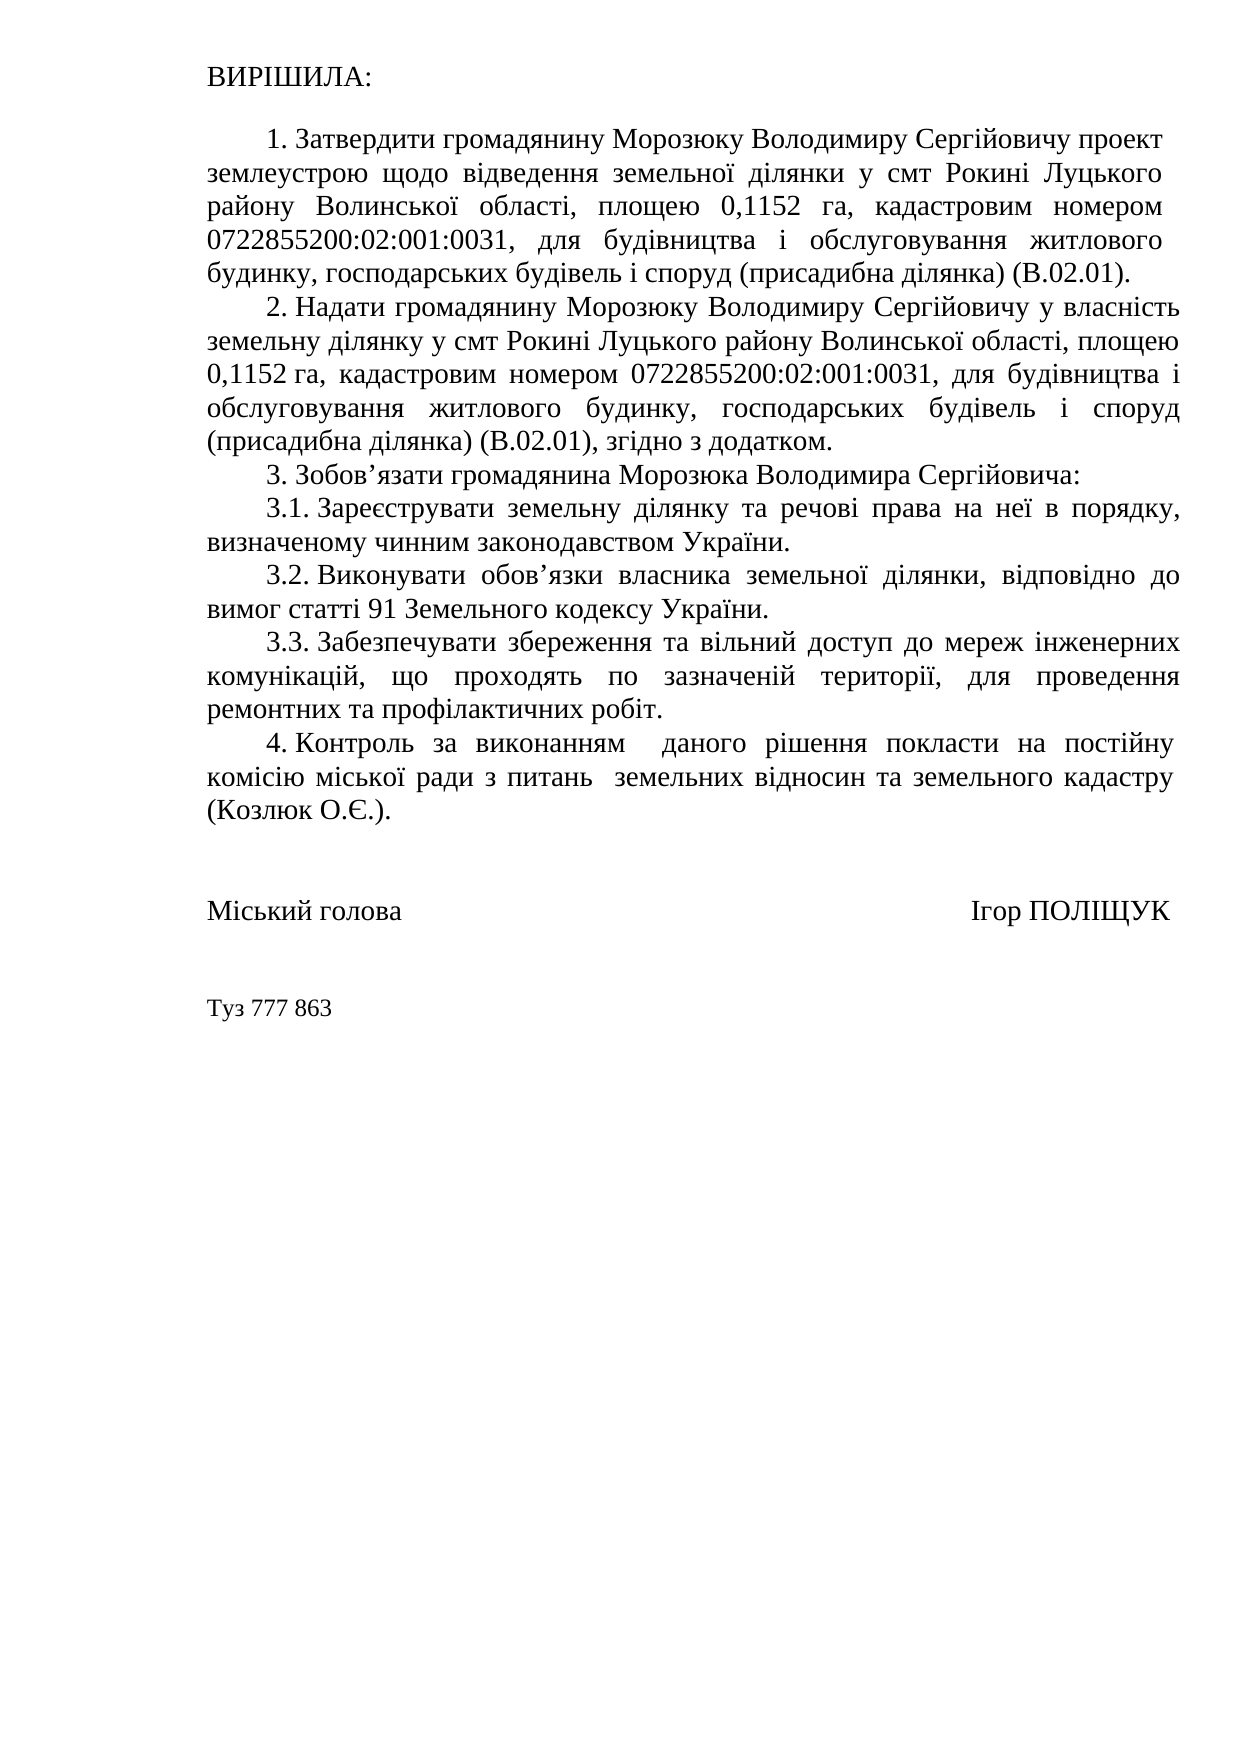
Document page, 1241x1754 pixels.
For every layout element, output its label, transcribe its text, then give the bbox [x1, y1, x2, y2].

text 1. Затвердити громадянину Морозюку Володимиру Сергійовичу проект землеустрою щодо відведення земельної ділянки у смт Рокині Луцького району Волинської області, площею 0,1152 га, кадастровим номером 0722855200:02:001:0031, для будівництва і обслуговування житлового будинку, господарських будівель і споруд (присадибна ділянка) (В.02.01). [207, 121, 1163, 289]
text 3. Зобов’язати громадянина Морозюка Володимира Сергійовича: [207, 457, 1181, 490]
text 2. Надати громадянину Морозюку Володимиру Сергійовичу у власність земельну ділянку у смт Рокині Луцького району Волинської області, площею 0,1152 га, кадастровим номером 0722855200:02:001:0031, для будівництва і обслуговування житлового будинку, господарських будівель і споруд (присадибна ділянка) (В.02.01), згідно з додатком. [207, 289, 1181, 457]
text Туз 777 863 [207, 993, 1181, 1022]
text Міський голова Ігор ПОЛІЩУК [207, 893, 1181, 926]
text 3.1. Зареєструвати земельну ділянку та речові права на неї в порядку, визначеному чинним законодавством України. [207, 490, 1181, 557]
text 3.2. Виконувати обов’язки власника земельної ділянки, відповідно до вимог статті 91 Земельного кодексу України. [207, 557, 1181, 624]
text ВИРІШИЛА: [207, 59, 1181, 93]
text 4. Контроль за виконанням даного рішення покласти на постійну комісію міської ради з питань земельних відносин та земельного кадастру (Козлюк О.Є.). [207, 725, 1175, 826]
text 3.3. Забезпечувати збереження та вільний доступ до мереж інженерних комунікацій, що проходять по зазначеній території, для проведення ремонтних та профілактичних робіт. [207, 624, 1181, 725]
